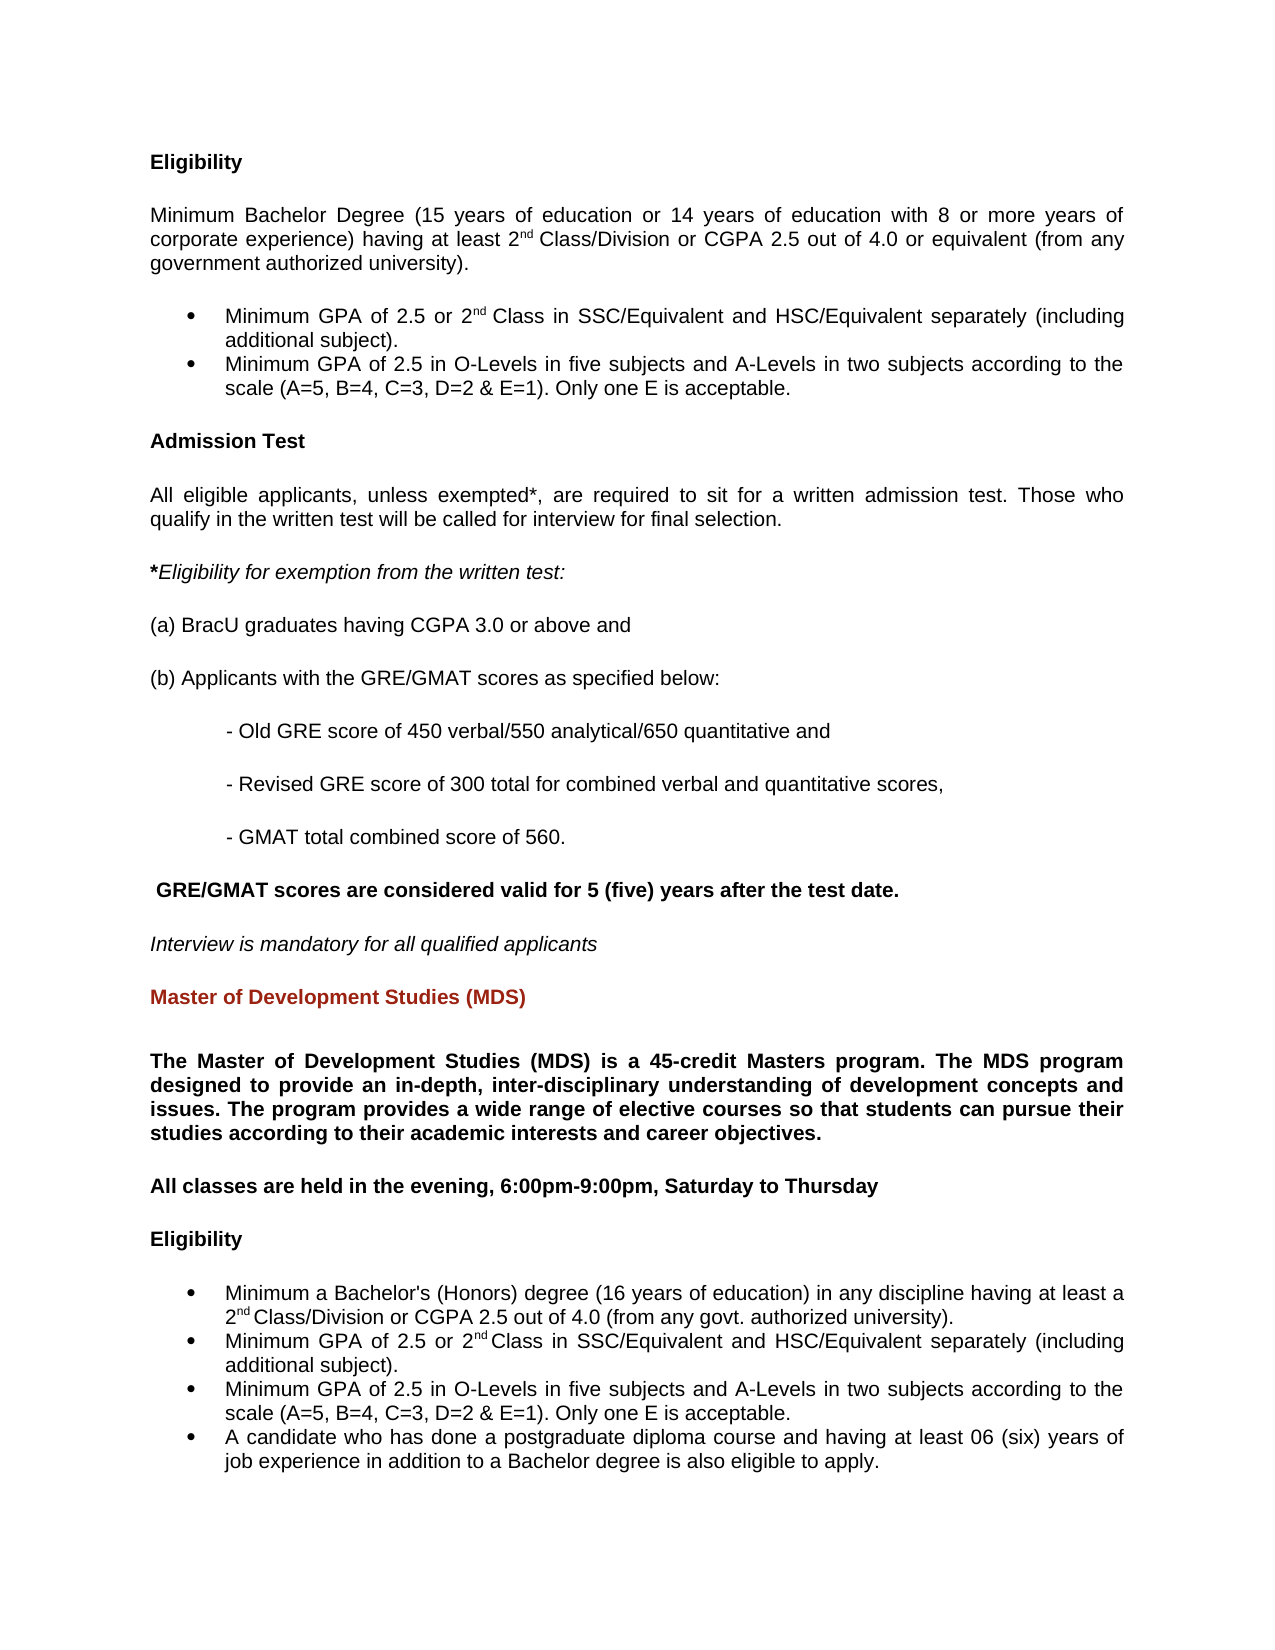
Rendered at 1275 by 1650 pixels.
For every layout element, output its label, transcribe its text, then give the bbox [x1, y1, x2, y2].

text Master of Development Studies (MDS) [150, 984, 1125, 1008]
list Minimum a Bachelor's (Honors) degree (16 years of education) in any discipline having at least a 2nd Class/Division or CGPA 2.5 out of 4.0 (from any govt. authorized university). [187, 1280, 1125, 1328]
text - Old GRE score of 450 verbal/550 analytical/650 quantitative and [150, 719, 1125, 743]
text Eligibility [150, 150, 1125, 174]
text - Revised GRE score of 300 total for combined verbal and quantitative scores, [150, 772, 1125, 796]
list Minimum GPA of 2.5 or 2nd Class in SSC/Equivalent and HSC/Equivalent separately (including additional subject). [187, 1328, 1125, 1376]
list Minimum GPA of 2.5 in O-Levels in five subjects and A-Levels in two subjects according to the scale (A=5, B=4, C=3, D=2 & E=1). Only one E is acceptable. [187, 1376, 1125, 1424]
text Interview is mandatory for all qualified applicants [150, 931, 1125, 955]
list A candidate who has done a postgraduate diploma course and having at least 06 (six) years of job experience in addition to a Bachelor degree is also eligible to apply. [187, 1424, 1125, 1472]
text (b) Applicants with the GRE/GMAT scores as specified below: [150, 666, 1125, 690]
text Admission Test [150, 429, 1125, 453]
text The Master of Development Studies (MDS) is a 45-credit Masters program. The MDS program designed to provide an in-depth, inter-disciplinary understanding of development concepts and issues. The program provides a wide range of elective courses so that students can pursue their studies according to their academic interests and career objectives. [150, 1049, 1125, 1145]
text GRE/GMAT scores are considered valid for 5 (five) years after the test date. [150, 878, 1125, 902]
text All eligible applicants, unless exempted*, are required to sit for a written admission test. Those who qualify in the written test will be called for interview for final selection. [150, 482, 1125, 530]
text Minimum Bachelor Degree (15 years of education or 14 years of education with 8 or more years of corporate experience) having at least 2nd Class/Division or CGPA 2.5 out of 4.0 or equivalent (from any government authorized university). [150, 203, 1125, 275]
list Minimum GPA of 2.5 in O-Levels in five subjects and A-Levels in two subjects according to the scale (A=5, B=4, C=3, D=2 & E=1). Only one E is acceptable. [187, 352, 1125, 400]
text *Eligibility for exemption from the written test: [150, 559, 1125, 583]
text (a) BracU graduates having CGPA 3.0 or above and [150, 613, 1125, 637]
list Minimum GPA of 2.5 or 2nd Class in SSC/Equivalent and HSC/Equivalent separately (including additional subject). [187, 304, 1125, 352]
text - GMAT total combined score of 560. [150, 825, 1125, 849]
text All classes are held in the evening, 6:00pm-9:00pm, Saturday to Thursday [150, 1174, 1125, 1198]
text Eligibility [150, 1227, 1125, 1251]
